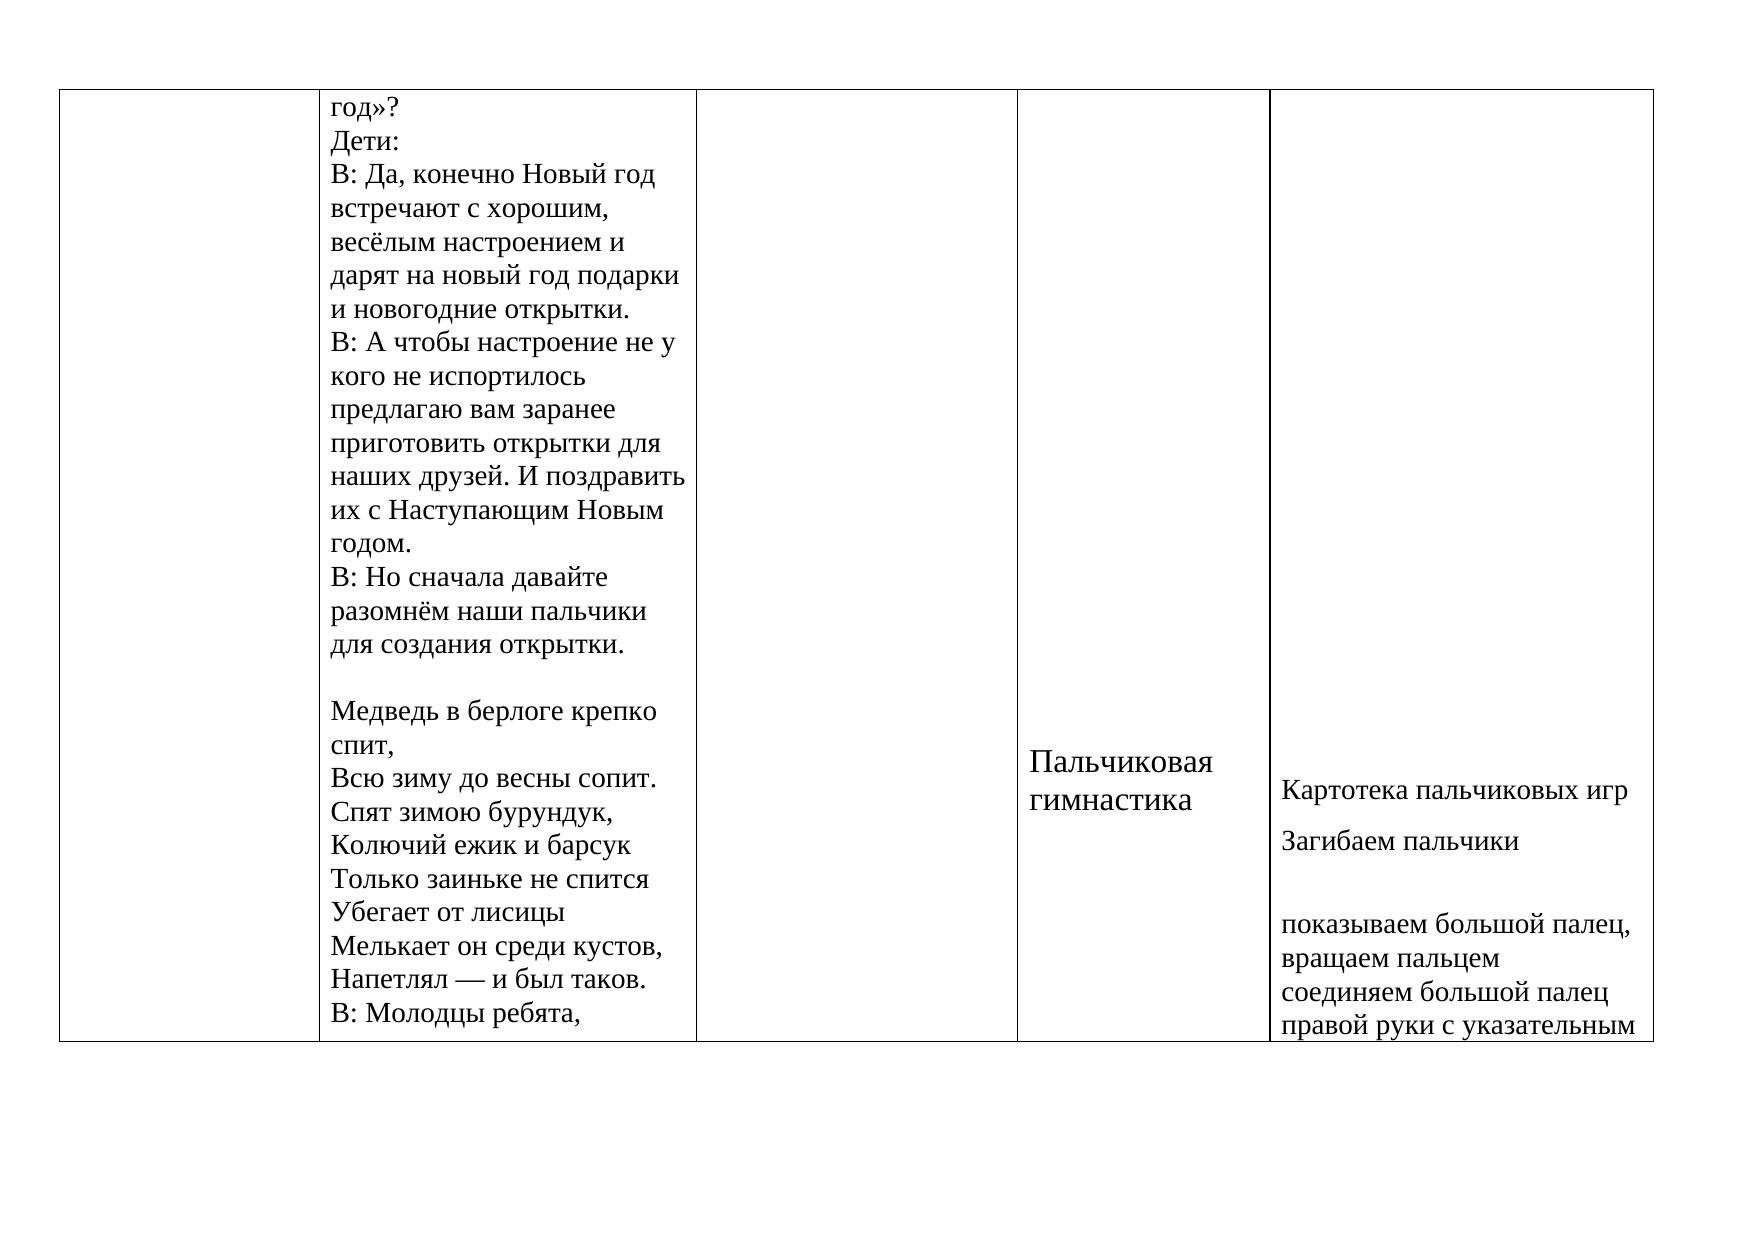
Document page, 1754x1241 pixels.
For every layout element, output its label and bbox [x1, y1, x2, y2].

table_header [1271, 90, 1653, 1041]
table_header [1018, 90, 1269, 1041]
table_header [697, 90, 1017, 1041]
table_header [320, 90, 696, 1041]
table_header [60, 90, 319, 1041]
